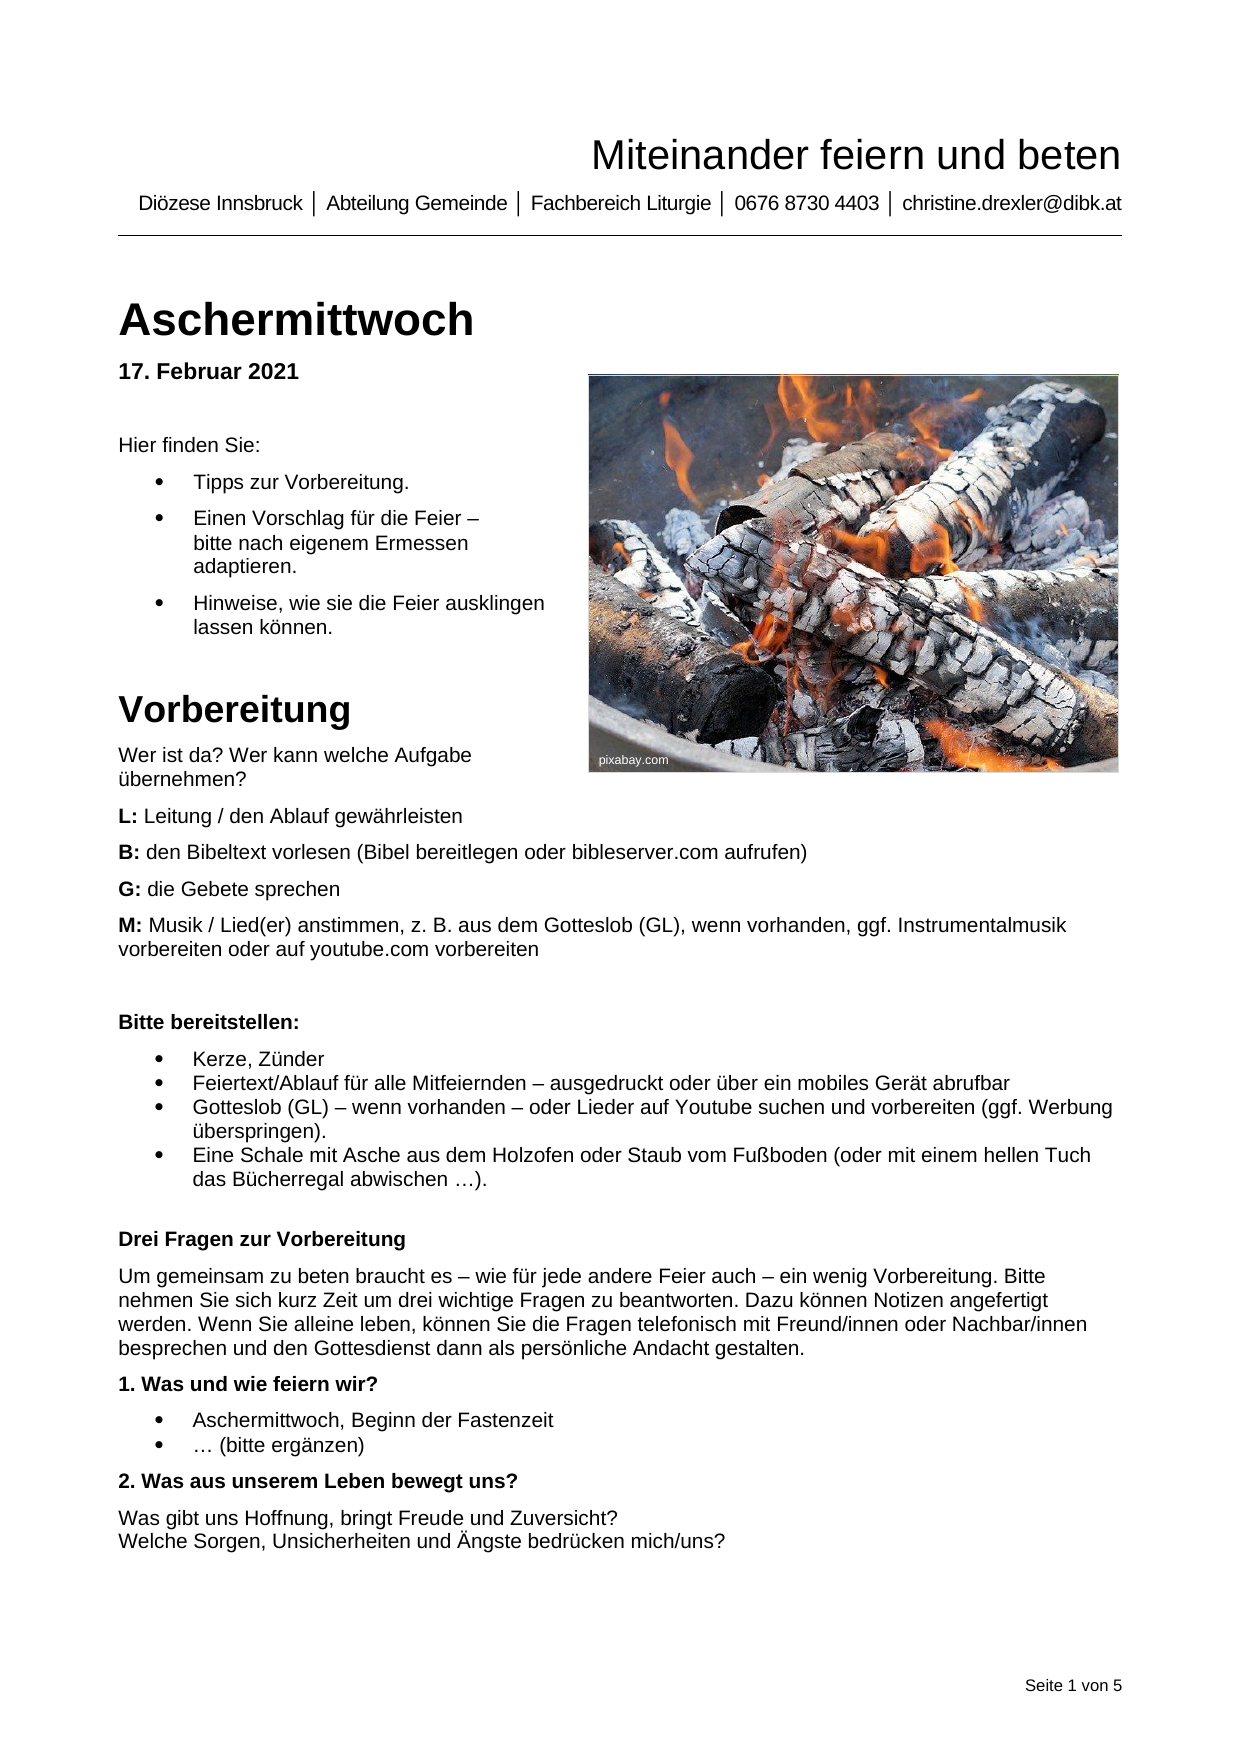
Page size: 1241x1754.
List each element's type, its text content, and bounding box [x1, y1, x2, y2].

text L: Leitung / den Ablauf gewährleisten [118, 804, 1122, 828]
text Was gibt uns Hoffnung, bringt Freude und Zuversicht? Welche Sorgen, Unsicherheiten und Ängste bedrücken mich/uns? [118, 1505, 1122, 1553]
text Bitte bereitstellen: [118, 1010, 1122, 1034]
text 2. Was aus unserem Leben bewegt uns? [118, 1469, 1122, 1493]
list Einen Vorschlag für die Feier – bitte nach eigenem Ermessen adaptieren. [156, 506, 588, 578]
list Tipps zur Vorbereitung. [156, 470, 588, 494]
text Hier finden Sie: [118, 433, 588, 457]
subtitle Aschermittwoch [118, 293, 1122, 345]
text Miteinander feiern und beten [118, 131, 1122, 178]
list Eine Schale mit Asche aus dem Holzofen oder Staub vom Fußboden (oder mit einem hellen Tuch das Bücherregal abwischen …). [155, 1143, 1122, 1191]
list Feiertext/Ablauf für alle Mitfeiernden – ausgedruckt oder über ein mobiles Gerät abrufbar [155, 1071, 1122, 1094]
text 1. Was und wie feiern wir? [118, 1372, 1122, 1396]
text B: den Bibeltext vorlesen (Bibel bereitlegen oder bibleserver.com aufrufen) [118, 840, 1122, 864]
list Kerze, Zünder [155, 1046, 1122, 1071]
text Um gemeinsam zu beten braucht es – wie für jede andere Feier auch – ein wenig Vorbereitung. Bitte nehmen Sie sich kurz Zeit um drei wichtige Fragen zu beantworten. Dazu können Notizen angefertigt werden. Wenn Sie alleine leben, können Sie die Fragen telefonisch mit Freund/innen oder Nachbar/innen besprechen und den Gottesdienst dann als persönliche Andacht gestalten. [118, 1263, 1122, 1359]
text G: die Gebete sprechen [118, 877, 1122, 901]
list … (bitte ergänzen) [155, 1432, 1122, 1456]
list Hinweise, wie sie die Feier ausklingen lassen können. [156, 591, 588, 639]
text Drei Fragen zur Vorbereitung [118, 1227, 1122, 1251]
subtitle Vorbereitung [118, 688, 588, 731]
text Wer ist da? Wer kann welche Aufgabe übernehmen? [118, 743, 1122, 791]
text M: Musik / Lied(er) anstimmen, z. B. aus dem Gotteslob (GL), wenn vorhanden, ggf. Instrumentalmusik vorbereiten oder auf youtube.com vorbereiten [118, 913, 1122, 961]
picture [589, 376, 1118, 772]
text 17. Februar 2021 [118, 358, 1122, 384]
list Gotteslob (GL) – wenn vorhanden – oder Lieder auf Youtube suchen und vorbereiten (ggf. Werbung überspringen). [155, 1094, 1122, 1143]
list Aschermittwoch, Beginn der Fastenzeit [155, 1408, 1122, 1432]
